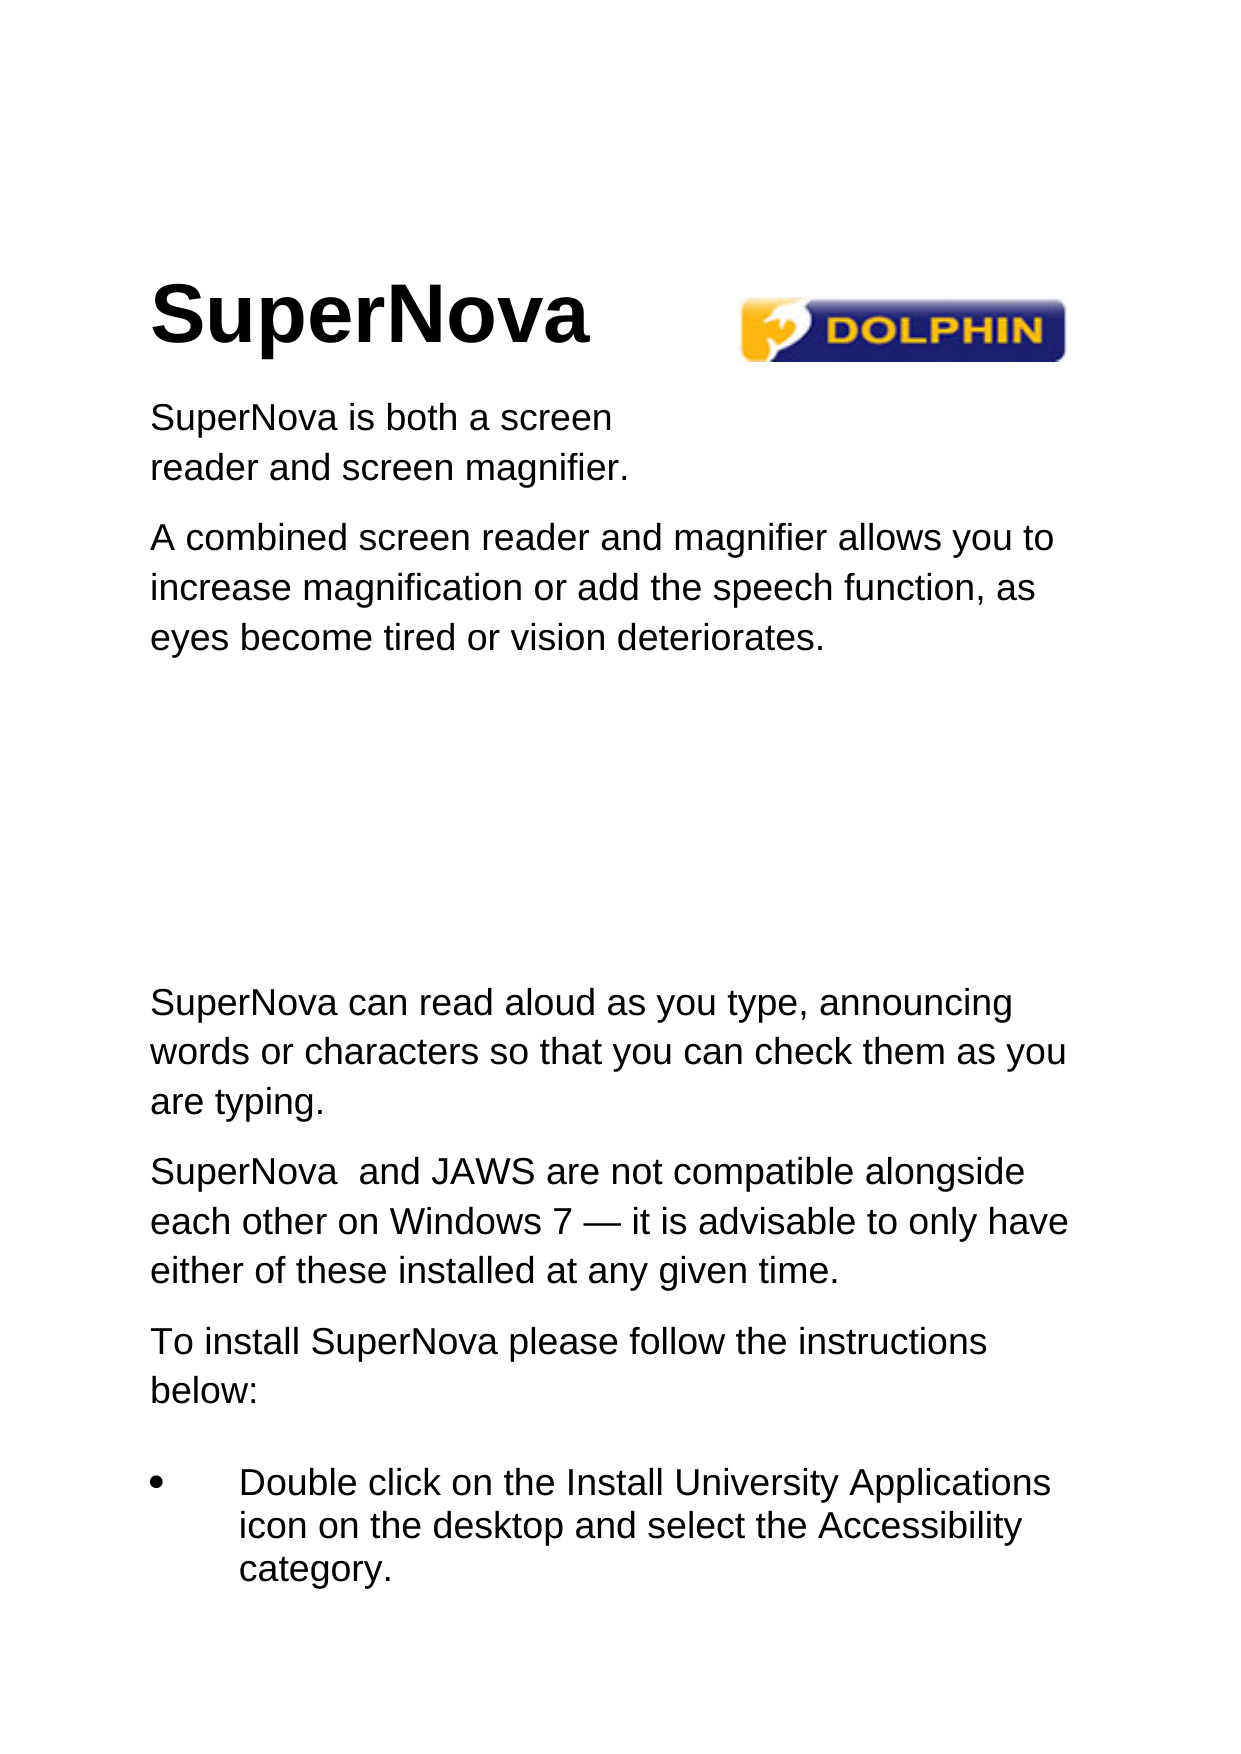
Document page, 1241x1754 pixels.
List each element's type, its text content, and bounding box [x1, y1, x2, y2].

text A combined screen reader and magnifier allows you to increase magnification or add the speech function, as eyes become tired or vision deteriorates. [150, 516, 1090, 658]
text SuperNova and JAWS are not compatible alongside each other on Windows 7 — it is advisable to only have either of these installed at any given time. [150, 1149, 1090, 1292]
list Double click on the Install University Applications icon on the desktop and select the Accessibility category. [150, 1460, 1090, 1589]
text SuperNova can read aloud as you type, announcing words or characters so that you can check them as you are typing. [150, 980, 1090, 1122]
text SuperNova [150, 264, 1090, 360]
text SuperNova is both a screen reader and screen magnifier. [150, 396, 1090, 488]
text To install SuperNova please follow the instructions below: [150, 1319, 1090, 1412]
